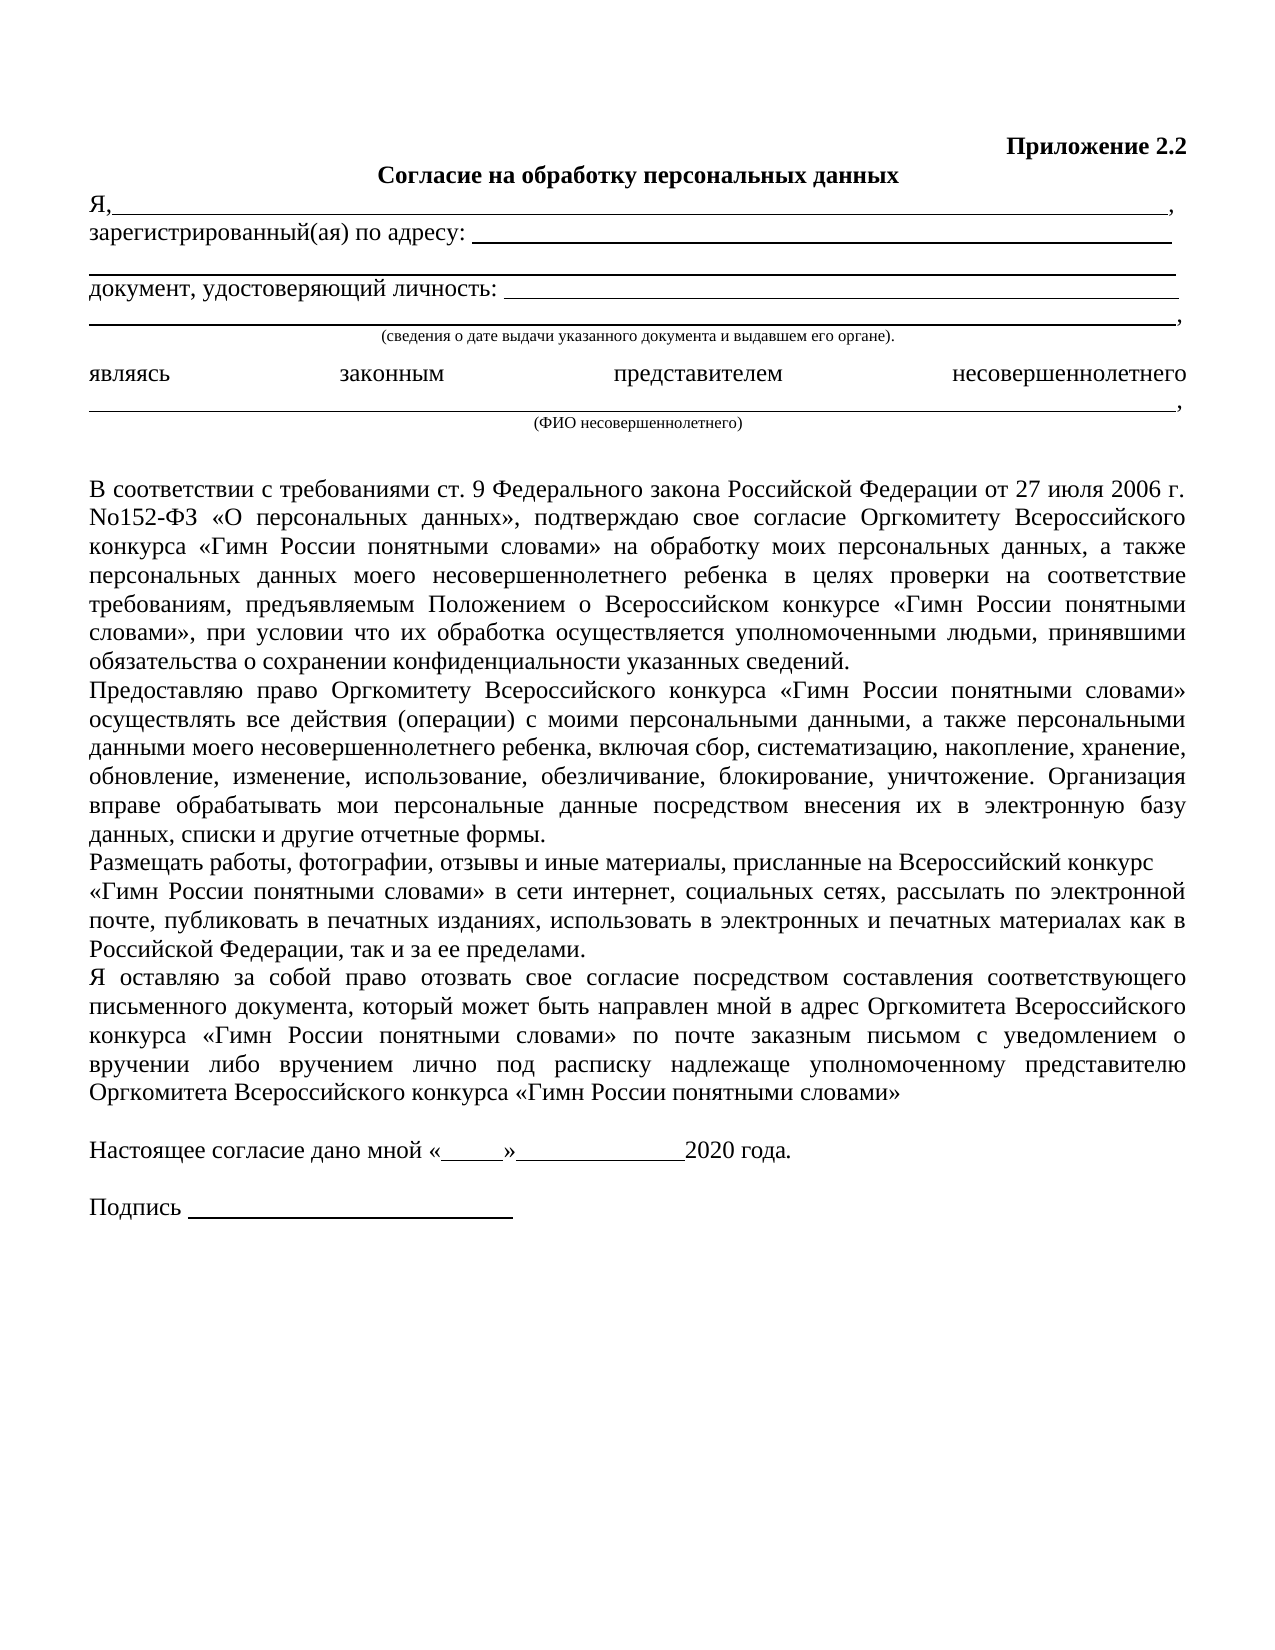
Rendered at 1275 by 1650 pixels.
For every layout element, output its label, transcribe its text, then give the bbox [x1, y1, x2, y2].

text Предоставляю право Оргкомитету Всероссийского конкурса «Гимн России понятными словами» осуществлять все действия (операции) с моими персональными данными, а также персональными данными моего несовершеннолетнего ребенка, включая сбор, систематизацию, накопление, хранение, обновление, изменение, использование, обезличивание, блокирование, уничтожение. Организация вправе обрабатывать мои персональные данные посредством внесения их в электронную базу данных, списки и другие отчетные формы. [89, 675, 1187, 847]
subtitle Приложение 2.2 [983, 132, 1209, 160]
text (ФИО несовершеннолетнего) [67, 414, 1209, 432]
text являясь законным представителем несовершеннолетнего [89, 359, 1227, 387]
text «Гимн России понятными словами» в сети интернет, социальных сетях, рассылать по электронной почте, публиковать в печатных изданиях, использовать в электронных и печатных материалах как в Российской Федерации, так и за ее пределами. [89, 876, 1187, 962]
text зарегистрированный(ая) по адресу: [89, 218, 1227, 246]
text Согласие на обработку персональных данных [67, 160, 1209, 189]
text В соответствии с требованиями ст. 9 Федерального закона Российской Федерации от 27 июля 2006 г. No152-ФЗ «О персональных данных», подтверждаю свое согласие Оргкомитету Всероссийского конкурса «Гимн России понятными словами» на обработку моих персональных данных, а также персональных данных моего несовершеннолетнего ребенка в целях проверки на соответствие требованиям, предъявляемым Положением о Всероссийском конкурсе «Гимн России понятными словами», при условии что их обработка осуществляется уполномоченными людьми, принявшими обязательства о сохранении конфиденциальности указанных сведений. [89, 474, 1187, 675]
text (сведения о дате выдачи указанного документа и выдавшем его органе). [67, 328, 1209, 345]
text Размещать работы, фотографии, отзывы и иные материалы, присланные на Всероссийский конкурс [89, 847, 1227, 876]
text , [89, 387, 1227, 414]
text Настоящее согласие дано мной « » 2020 года. Подпись [89, 1135, 800, 1221]
text Я оставляю за собой право отозвать свое согласие посредством составления соответствующего письменного документа, который может быть направлен мной в адрес Оргкомитета Всероссийского конкурса «Гимн России понятными словами» по почте заказным письмом с уведомлением о вручении либо вручением лично под расписку надлежаще уполномоченному представителю Оргкомитета Всероссийского конкурса «Гимн России понятными словами» [89, 962, 1187, 1106]
text , [89, 301, 1227, 328]
text документ, удостоверяющий личность: [89, 270, 1227, 301]
text Я, , [89, 189, 1227, 218]
